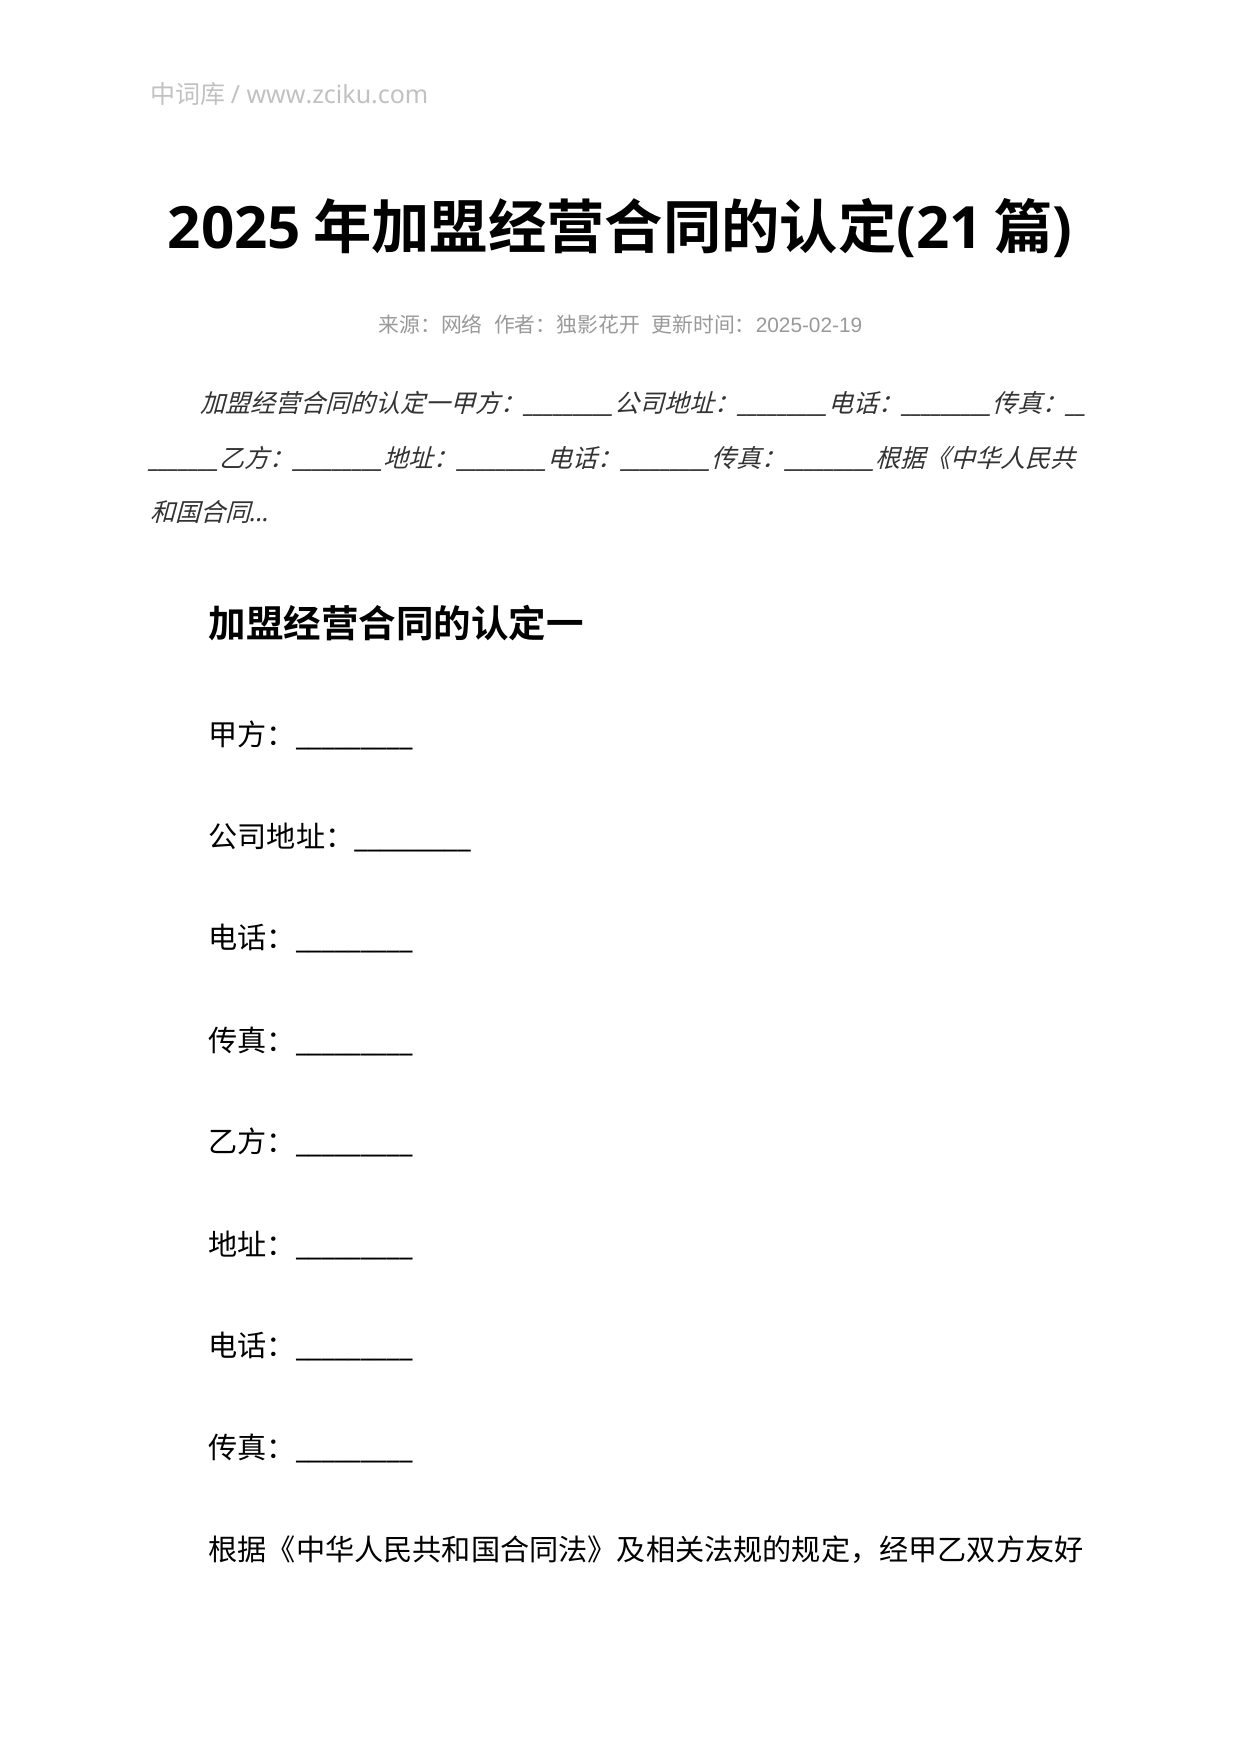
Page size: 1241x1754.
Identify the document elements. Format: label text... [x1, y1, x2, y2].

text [150, 1527, 1090, 1569]
text 电话：_________ [150, 1323, 1090, 1365]
text 公司地址：_________ [150, 813, 1090, 856]
text 电话：_________ [150, 915, 1090, 957]
text 加盟经营合同的认定一 [150, 594, 1090, 648]
text 甲方：_________ [150, 711, 1090, 753]
text 来源：网络 作者：独影花开 更新时间：2025-02-19 [150, 313, 1090, 337]
text 乙方：_________ [150, 1119, 1090, 1161]
text 传真：_________ [150, 1017, 1090, 1059]
text 地址：_________ [150, 1221, 1090, 1263]
subtitle 2025年加盟经营合同的认定(21篇) [150, 181, 1090, 266]
text 传真：_________ [150, 1425, 1090, 1467]
text 加盟经营合同的认定一甲方：_________公司地址：_________电话：_________传真：_________乙方：_________地址：_________电话：_________传真：_________根据《中华人民共和国合同... [150, 384, 1090, 529]
